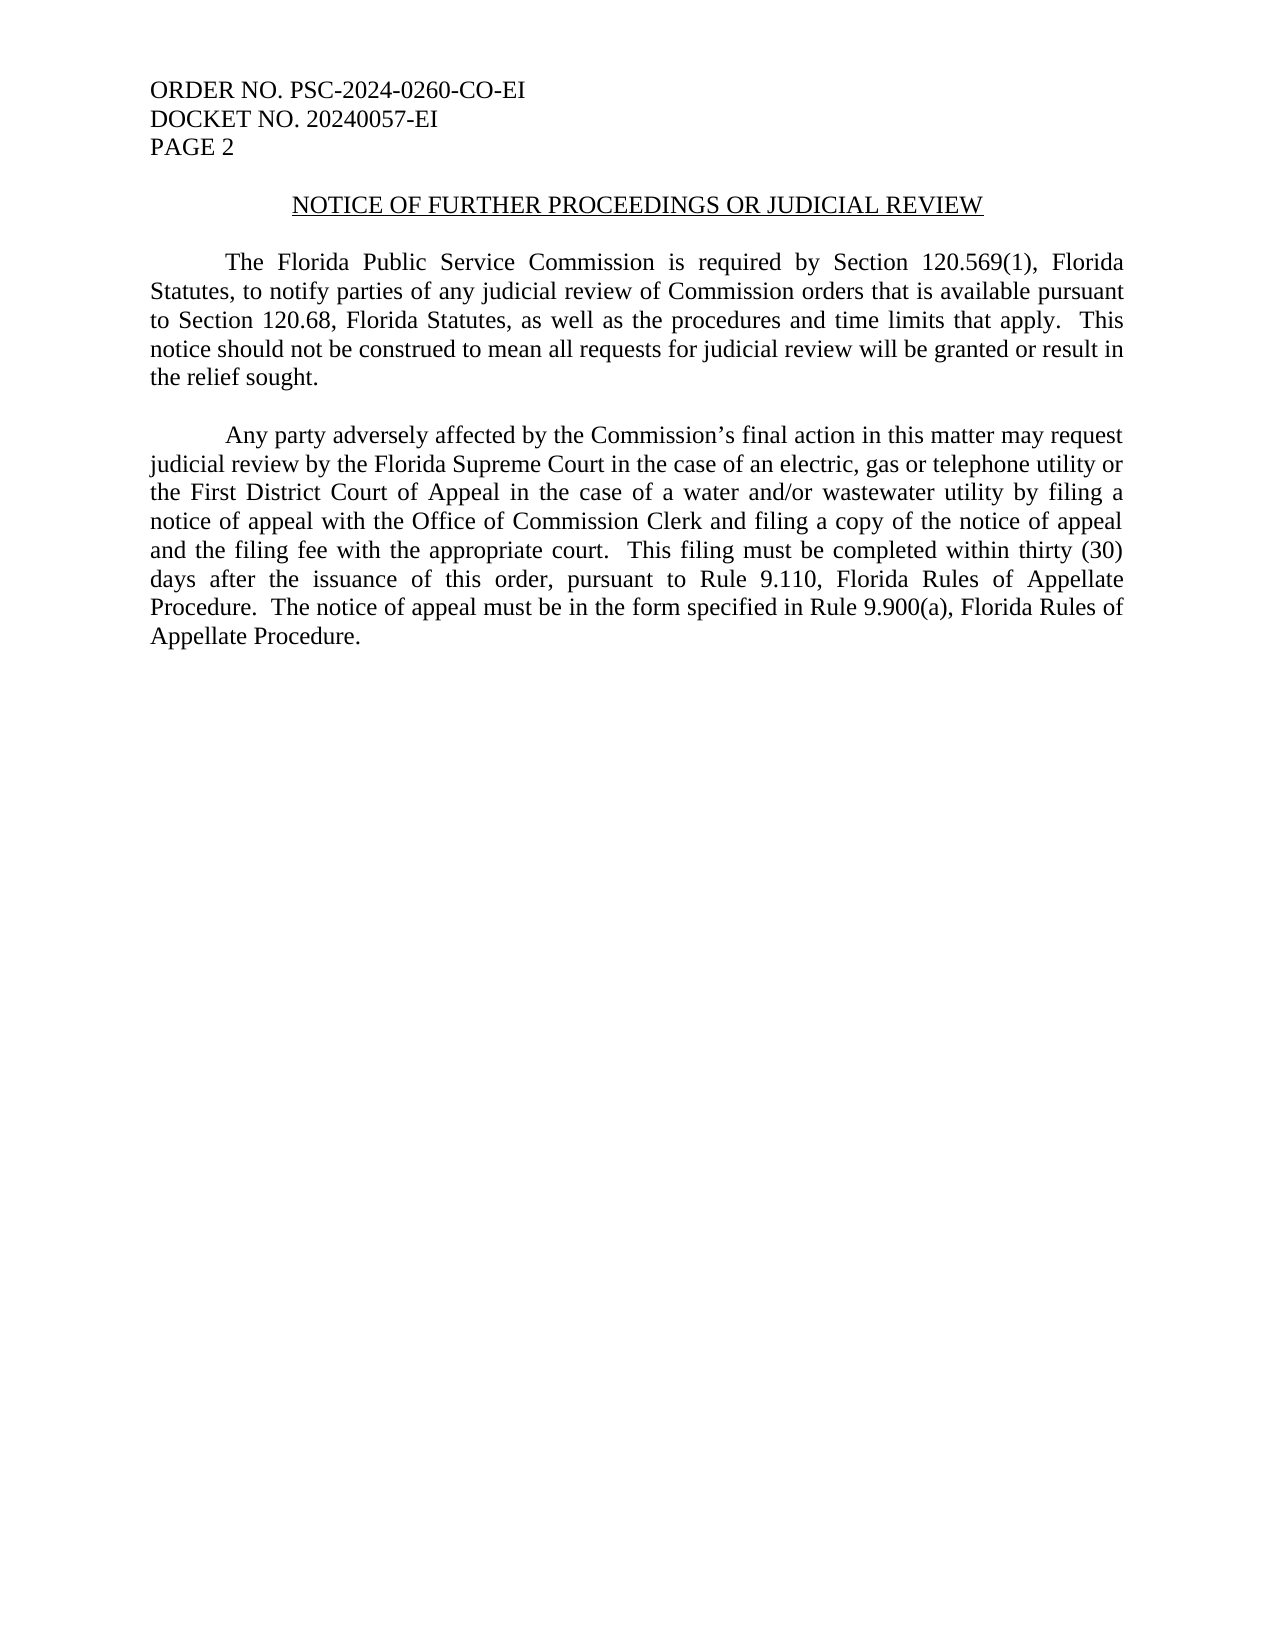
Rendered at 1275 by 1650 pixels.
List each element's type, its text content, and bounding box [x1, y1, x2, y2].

text NOTICE OF FURTHER PROCEEDINGS OR JUDICIAL REVIEW [150, 190, 1125, 219]
text Any party adversely affected by the Commission’s final action in this matter may request judicial review by the Florida Supreme Court in the case of an electric, gas or telephone utility or the First District Court of Appeal in the case of a water and/or wastewater utility by filing a notice of appeal with the Office of Commission Clerk and filing a copy of the notice of appeal and the filing fee with the appropriate court. This filing must be completed within thirty (30) days after the issuance of this order, pursuant to Rule 9.110, Florida Rules of Appellate Procedure. The notice of appeal must be in the form specified in Rule 9.900(a), Florida Rules of Appellate Procedure. [150, 420, 1125, 650]
text The Florida Public Service Commission is required by Section 120.569(1), Florida Statutes, to notify parties of any judicial review of Commission orders that is available pursuant to Section 120.68, Florida Statutes, as well as the procedures and time limits that apply. This notice should not be construed to mean all requests for judicial review will be granted or result in the relief sought. [150, 247, 1125, 391]
